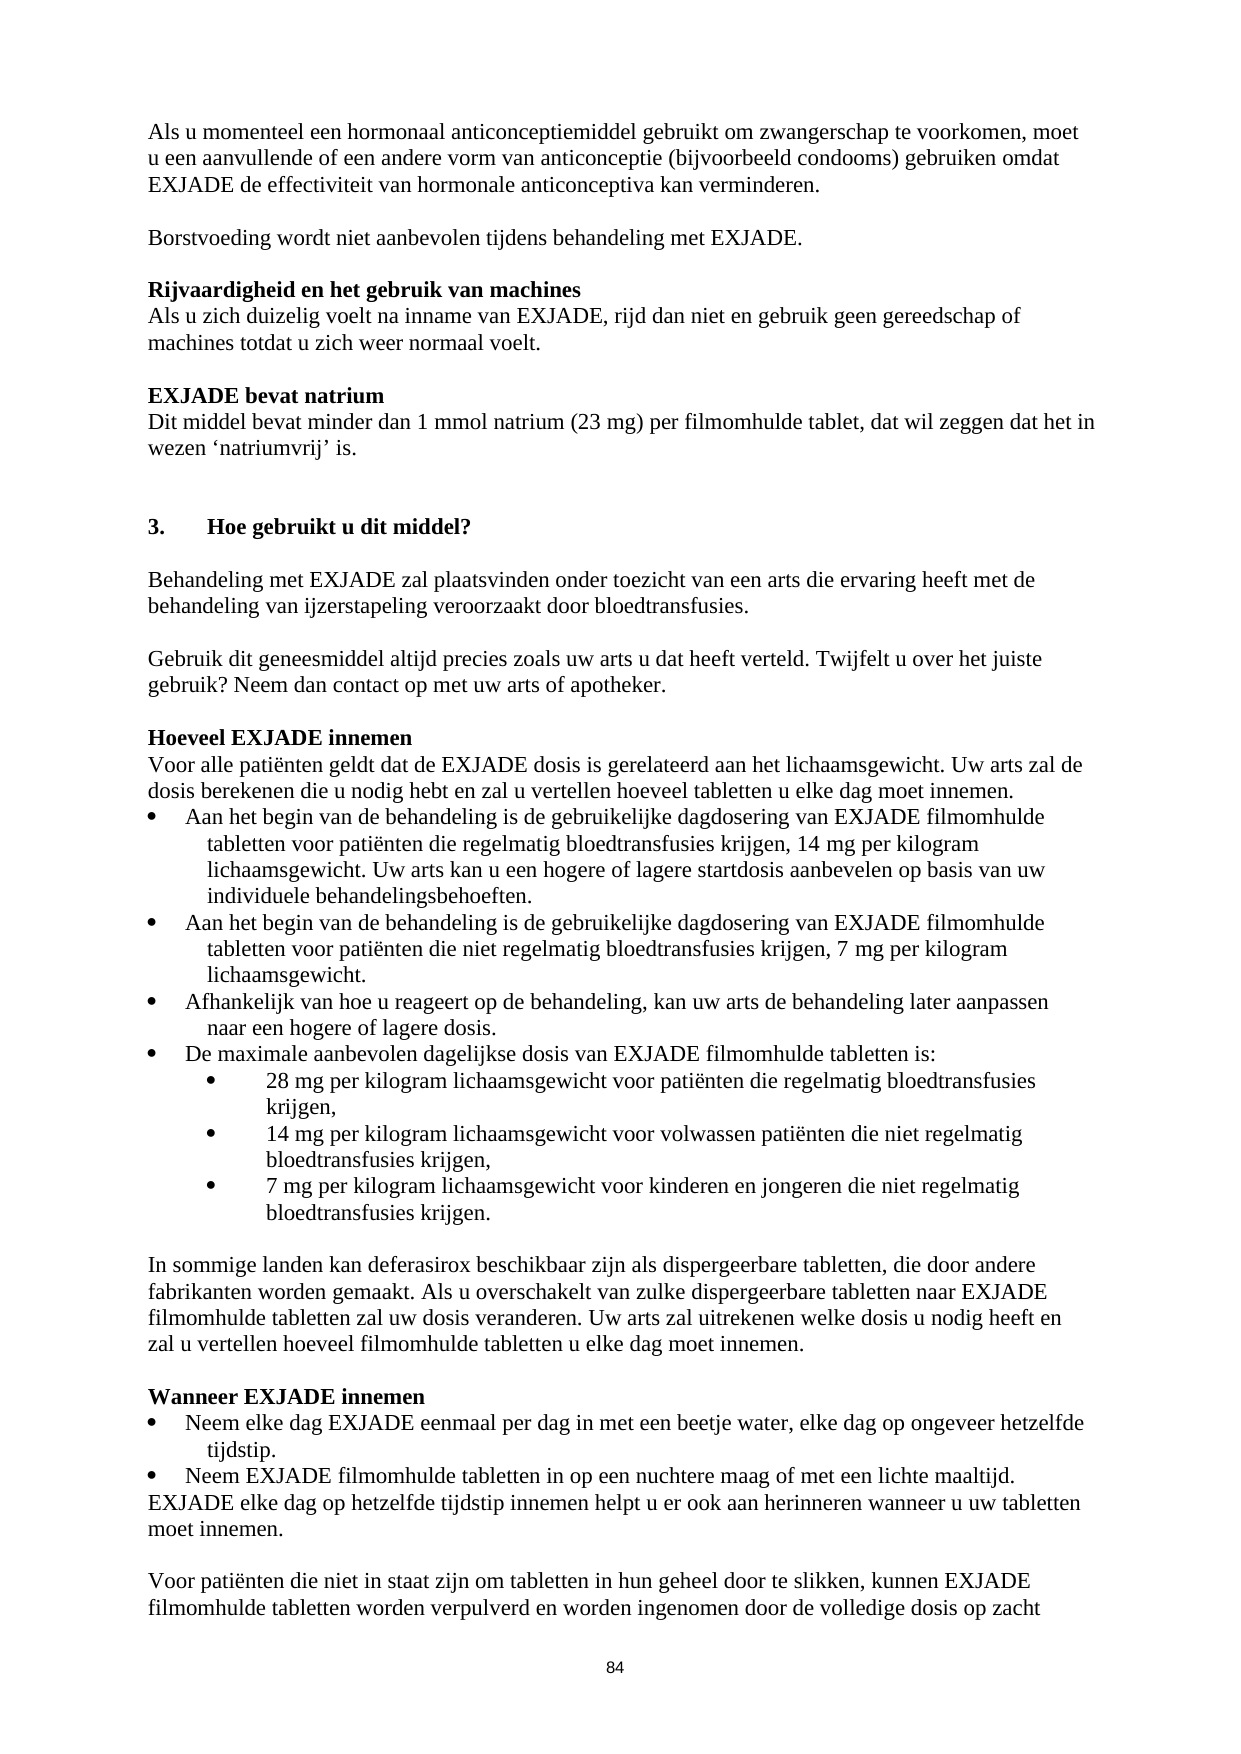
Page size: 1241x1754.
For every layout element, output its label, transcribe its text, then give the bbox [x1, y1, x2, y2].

list Afhankelijk van hoe u reageert op de behandeling, kan uw arts de behandeling later aanpassen naar een hogere of lagere dosis. [148, 988, 1092, 1041]
list Aan het begin van de behandeling is de gebruikelijke dagdosering van EXJADE filmomhulde tabletten voor patiënten die niet regelmatig bloedtransfusies krijgen, 7 mg per kilogram lichaamsgewicht. [148, 909, 1092, 988]
text Rijvaardigheid en het gebruik van machines [148, 276, 1093, 303]
list 14 mg per kilogram lichaamsgewicht voor volwassen patiënten die niet regelmatig bloedtransfusies krijgen, [207, 1119, 1092, 1172]
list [148, 1568, 1092, 1620]
list EXJADE elke dag op hetzelfde tijdstip innemen helpt u er ook aan herinneren wanneer u uw tabletten moet innemen. [148, 1488, 1092, 1541]
list Neem elke dag EXJADE eenmaal per dag in met een beetje water, elke dag op ongeveer hetzelfde tijdstip. [148, 1409, 1092, 1462]
list 28 mg per kilogram lichaamsgewicht voor patiënten die regelmatig bloedtransfusies krijgen, [207, 1067, 1092, 1119]
list Hoeveel EXJADE innemen [148, 724, 1093, 751]
list Als u momenteel een hormonaal anticonceptiemiddel gebruikt om zwangerschap te voorkomen, moet u een aanvullende of een andere vorm van anticonceptie (bijvoorbeeld condooms) gebruiken omdat EXJADE de effectiviteit van hormonale anticonceptiva kan verminderen. [148, 118, 1093, 197]
text In sommige landen kan deferasirox beschikbaar zijn als dispergeerbare tabletten, die door andere fabrikanten worden gemaakt. Als u overschakelt van zulke dispergeerbare tabletten naar EXJADE filmomhulde tabletten zal uw dosis veranderen. Uw arts zal uitrekenen welke dosis u nodig heeft en zal u vertellen hoeveel filmomhulde tabletten u elke dag moet innemen. [148, 1251, 1093, 1357]
list Als u zich duizelig voelt na inname van EXJADE, rijd dan niet en gebruik geen gereedschap of machines totdat u zich weer normaal voelt. [148, 303, 1096, 355]
list Wanneer EXJADE innemen [148, 1383, 1093, 1409]
list Borstvoeding wordt niet aanbevolen tijdens behandeling met EXJADE. [148, 223, 1092, 250]
list Aan het begin van de behandeling is de gebruikelijke dagdosering van EXJADE filmomhulde tabletten voor patiënten die regelmatig bloedtransfusies krijgen, 14 mg per kilogram lichaamsgewicht. Uw arts kan u een hogere of lagere startdosis aanbevelen op basis van uw individuele behandelingsbehoeften. [148, 803, 1092, 909]
list Gebruik dit geneesmiddel altijd precies zoals uw arts u dat heeft verteld. Twijfelt u over het juiste gebruik? Neem dan contact op met uw arts of apotheker. [148, 645, 1093, 698]
list Voor alle patiënten geldt dat de EXJADE dosis is gerelateerd aan het lichaamsgewicht. Uw arts zal de dosis berekenen die u nodig hebt en zal u vertellen hoeveel tabletten u elke dag moet innemen. [148, 751, 1092, 803]
list Dit middel bevat minder dan 1 mmol natrium (23 mg) per filmomhulde tablet, dat wil zeggen dat het in wezen ‘natriumvrij’ is. [148, 408, 1096, 461]
list Neem EXJADE filmomhulde tabletten in op een nuchtere maag of met een lichte maaltijd. [148, 1462, 1092, 1488]
list 7 mg per kilogram lichaamsgewicht voor kinderen en jongeren die niet regelmatig bloedtransfusies krijgen. [207, 1172, 1092, 1225]
list EXJADE bevat natrium [148, 382, 1095, 408]
list Behandeling met EXJADE zal plaatsvinden onder toezicht van een arts die ervaring heeft met de behandeling van ijzerstapeling veroorzaakt door bloedtransfusies. [148, 566, 1093, 619]
list De maximale aanbevolen dagelijkse dosis van EXJADE filmomhulde tabletten is: [148, 1041, 1092, 1067]
text 3. Hoe gebruikt u dit middel? [148, 513, 1092, 540]
